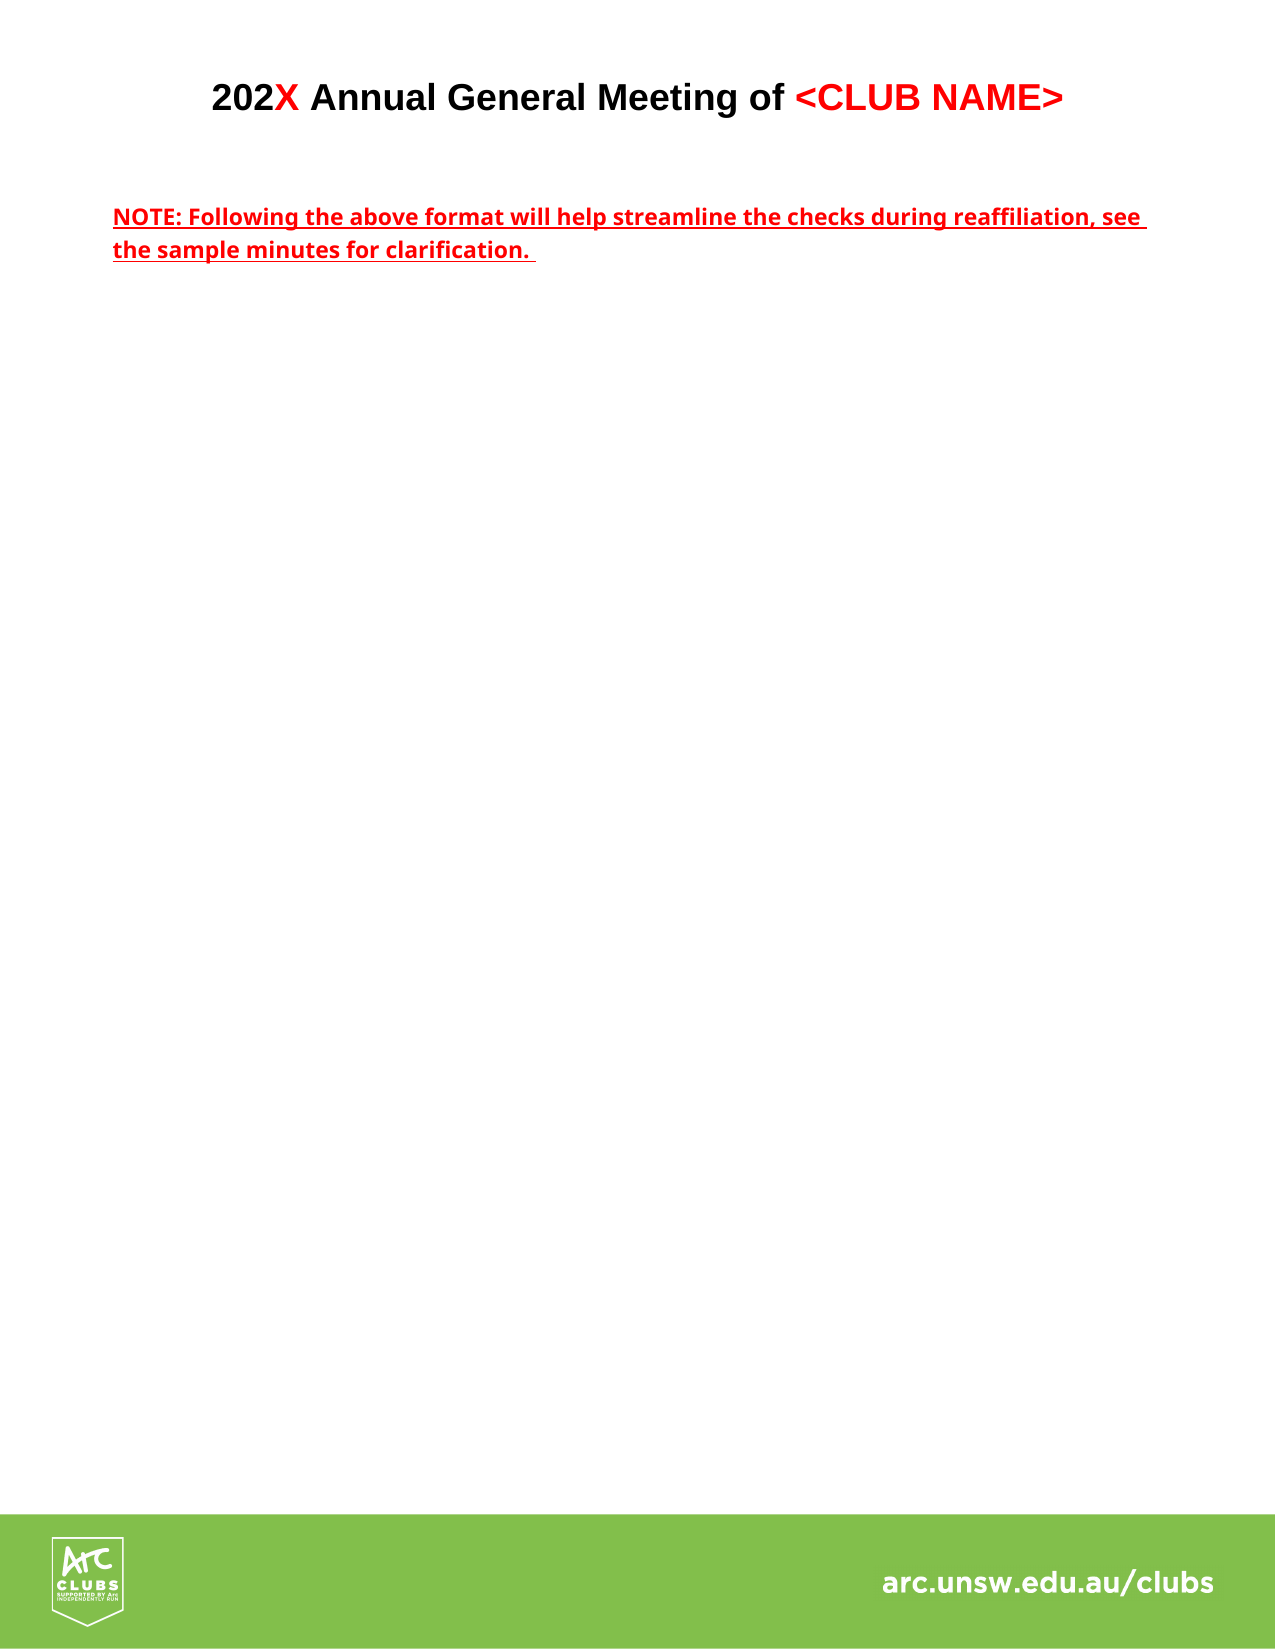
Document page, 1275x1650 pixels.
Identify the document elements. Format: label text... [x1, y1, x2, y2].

picture [51, 1537, 124, 1627]
picture [873, 1565, 1224, 1601]
text NOTE: Following the above format will help streamline the checks during reaffiliation, see the sample minutes for clarification. BLANK AGM Minutes Template [112, 200, 1162, 265]
